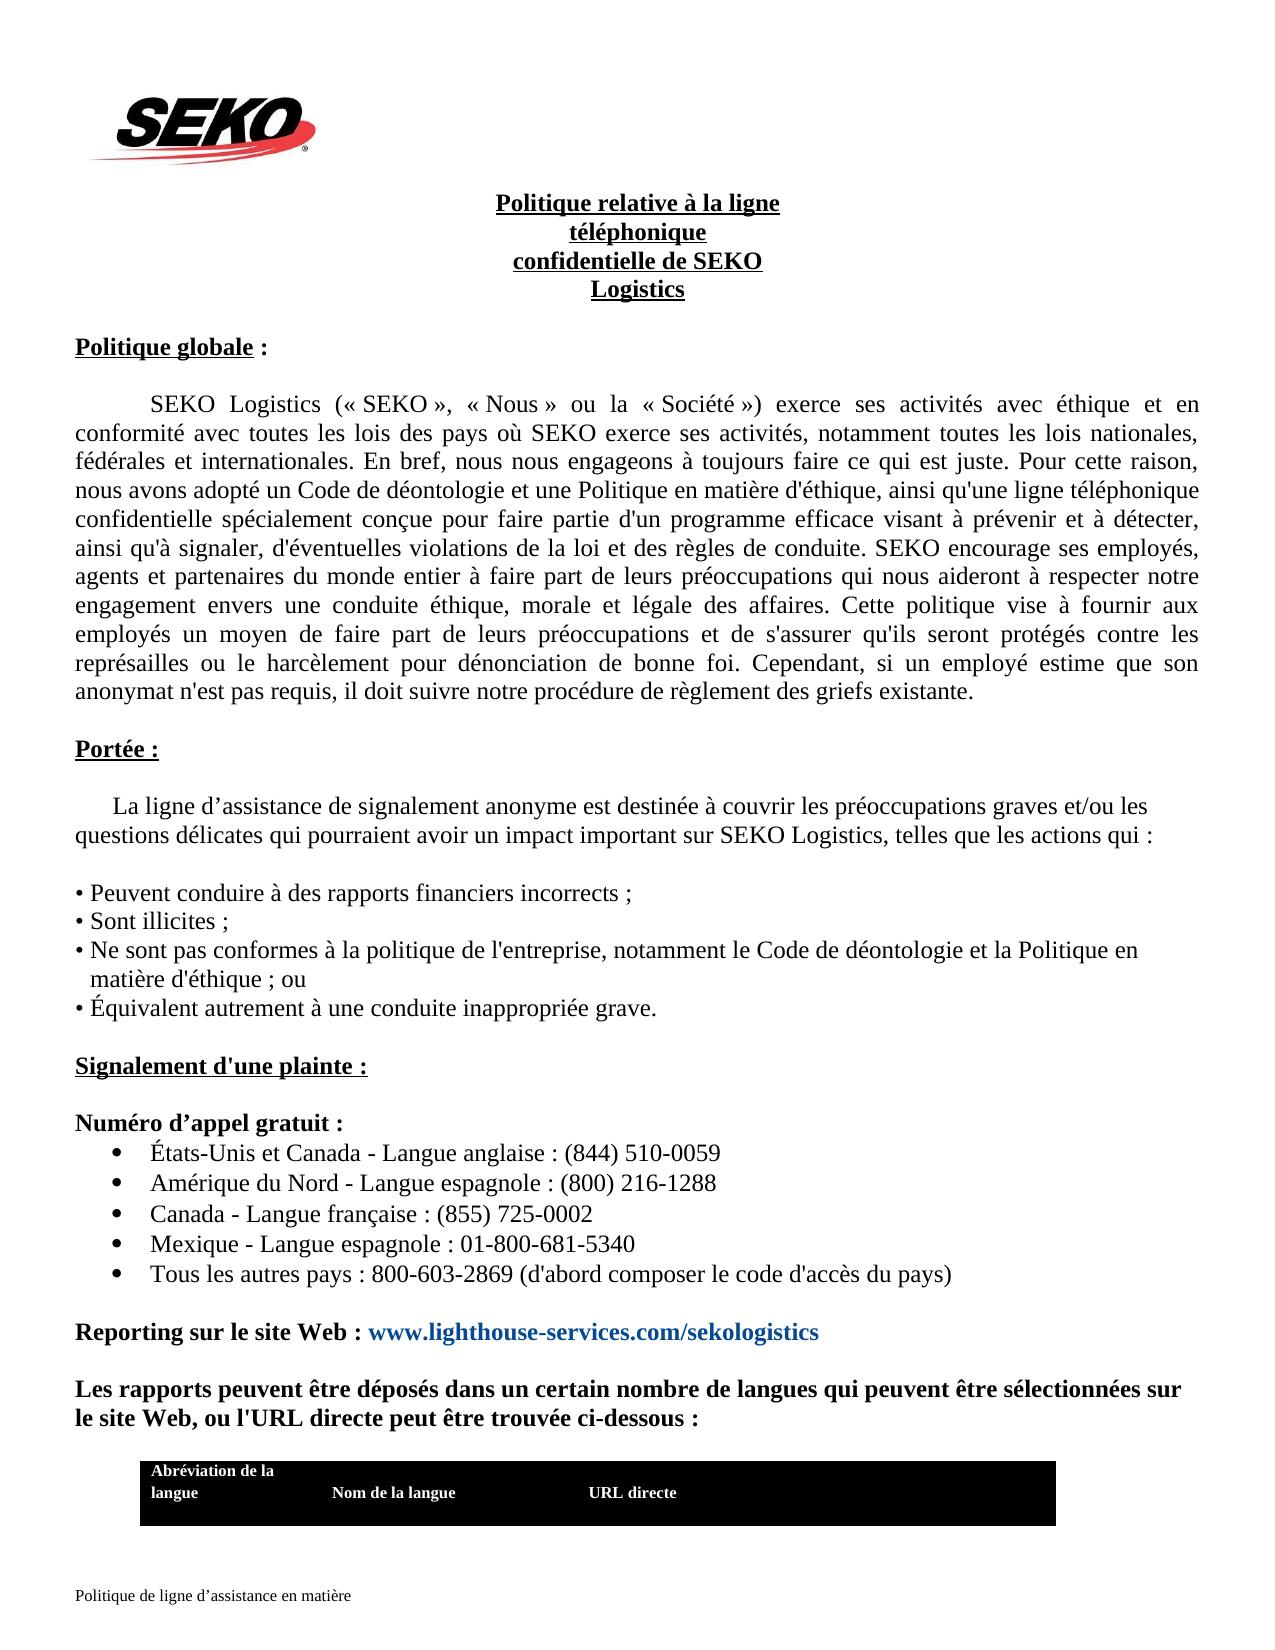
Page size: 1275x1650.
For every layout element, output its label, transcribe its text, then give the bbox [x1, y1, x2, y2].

list Peuvent conduire à des rapports financiers incorrects ; [75, 878, 1212, 906]
list Canada - Langue française : (855) 725-0002 [112, 1198, 1212, 1228]
subtitle Portée : [75, 734, 1212, 763]
text SEKO Logistics (« SEKO », « Nous » ou la « Société ») exerce ses activités avec éthique et en conformité avec toutes les lois des pays où SEKO exerce ses activités, notamment toutes les lois nationales, fédérales et internationales. En bref, nous nous engageons à toujours faire ce qui est juste. Pour cette raison, nous avons adopté un Code de déontologie et une Politique en matière d'éthique, ainsi qu'une ligne téléphonique confidentielle spécialement conçue pour faire partie d'un programme efficace visant à prévenir et à détecter, ainsi qu'à signaler, d'éventuelles violations de la loi et des règles de conduite. SEKO encourage ses employés, agents et partenaires du monde entier à faire part de leurs préoccupations qui nous aideront à respecter notre engagement envers une conduite éthique, morale et légale des affaires. Cette politique vise à fournir aux employés un moyen de faire part de leurs préoccupations et de s'assurer qu'ils seront protégés contre les représailles ou le harcèlement pour dénonciation de bonne foi. Cependant, si un employé estime que son anonymat n'est pas requis, il doit suivre notre procédure de règlement des griefs existante. [75, 389, 1200, 705]
list Amérique du Nord - Langue espagnole : (800) 216-1288 [112, 1167, 1212, 1198]
text Politique globale : [75, 332, 1212, 361]
list Mexique - Langue espagnole : 01-800-681-5340 [112, 1228, 1212, 1259]
subtitle Politique relative à la ligne téléphonique confidentielle de SEKO Logistics [495, 214, 780, 303]
subtitle Reporting sur le site Web : www.lighthouse-services.com/sekologistics [75, 1317, 1212, 1345]
subtitle Signalement d'une plainte : [75, 1051, 1212, 1079]
text La ligne d’assistance de signalement anonyme est destinée à couvrir les préoccupations graves et/ou les questions délicates qui pourraient avoir un impact important sur SEKO Logistics, telles que les actions qui : [75, 791, 1196, 849]
table_header Nom de la langue [289, 1461, 532, 1526]
list Équivalent autrement à une conduite inappropriée grave. [75, 993, 1212, 1021]
text Les rapports peuvent être déposés dans un certain nombre de langues qui peuvent être sélectionnées sur le site Web, ou l'URL directe peut être trouvée ci-dessous : [75, 1374, 1196, 1432]
list États-Unis et Canada - Langue anglaise : (844) 510-0059 [112, 1137, 1212, 1167]
list Sont illicites ; [75, 906, 1212, 935]
table_header Abréviation de la langue [140, 1461, 289, 1526]
list Tous les autres pays : 800-603-2869 (d'abord composer le code d'accès du pays) [112, 1259, 1212, 1288]
picture [85, 95, 325, 168]
text Numéro d’appel gratuit : [75, 1108, 1212, 1137]
subtitle Politique relative à la ligne téléphonique confidentielle de SEKO Logistics [495, 188, 780, 213]
table_header URL directe [532, 1461, 1056, 1526]
list Ne sont pas conformes à la politique de l'entreprise, notamment le Code de déontologie et la Politique en matière d'éthique ; ou [75, 935, 1212, 993]
